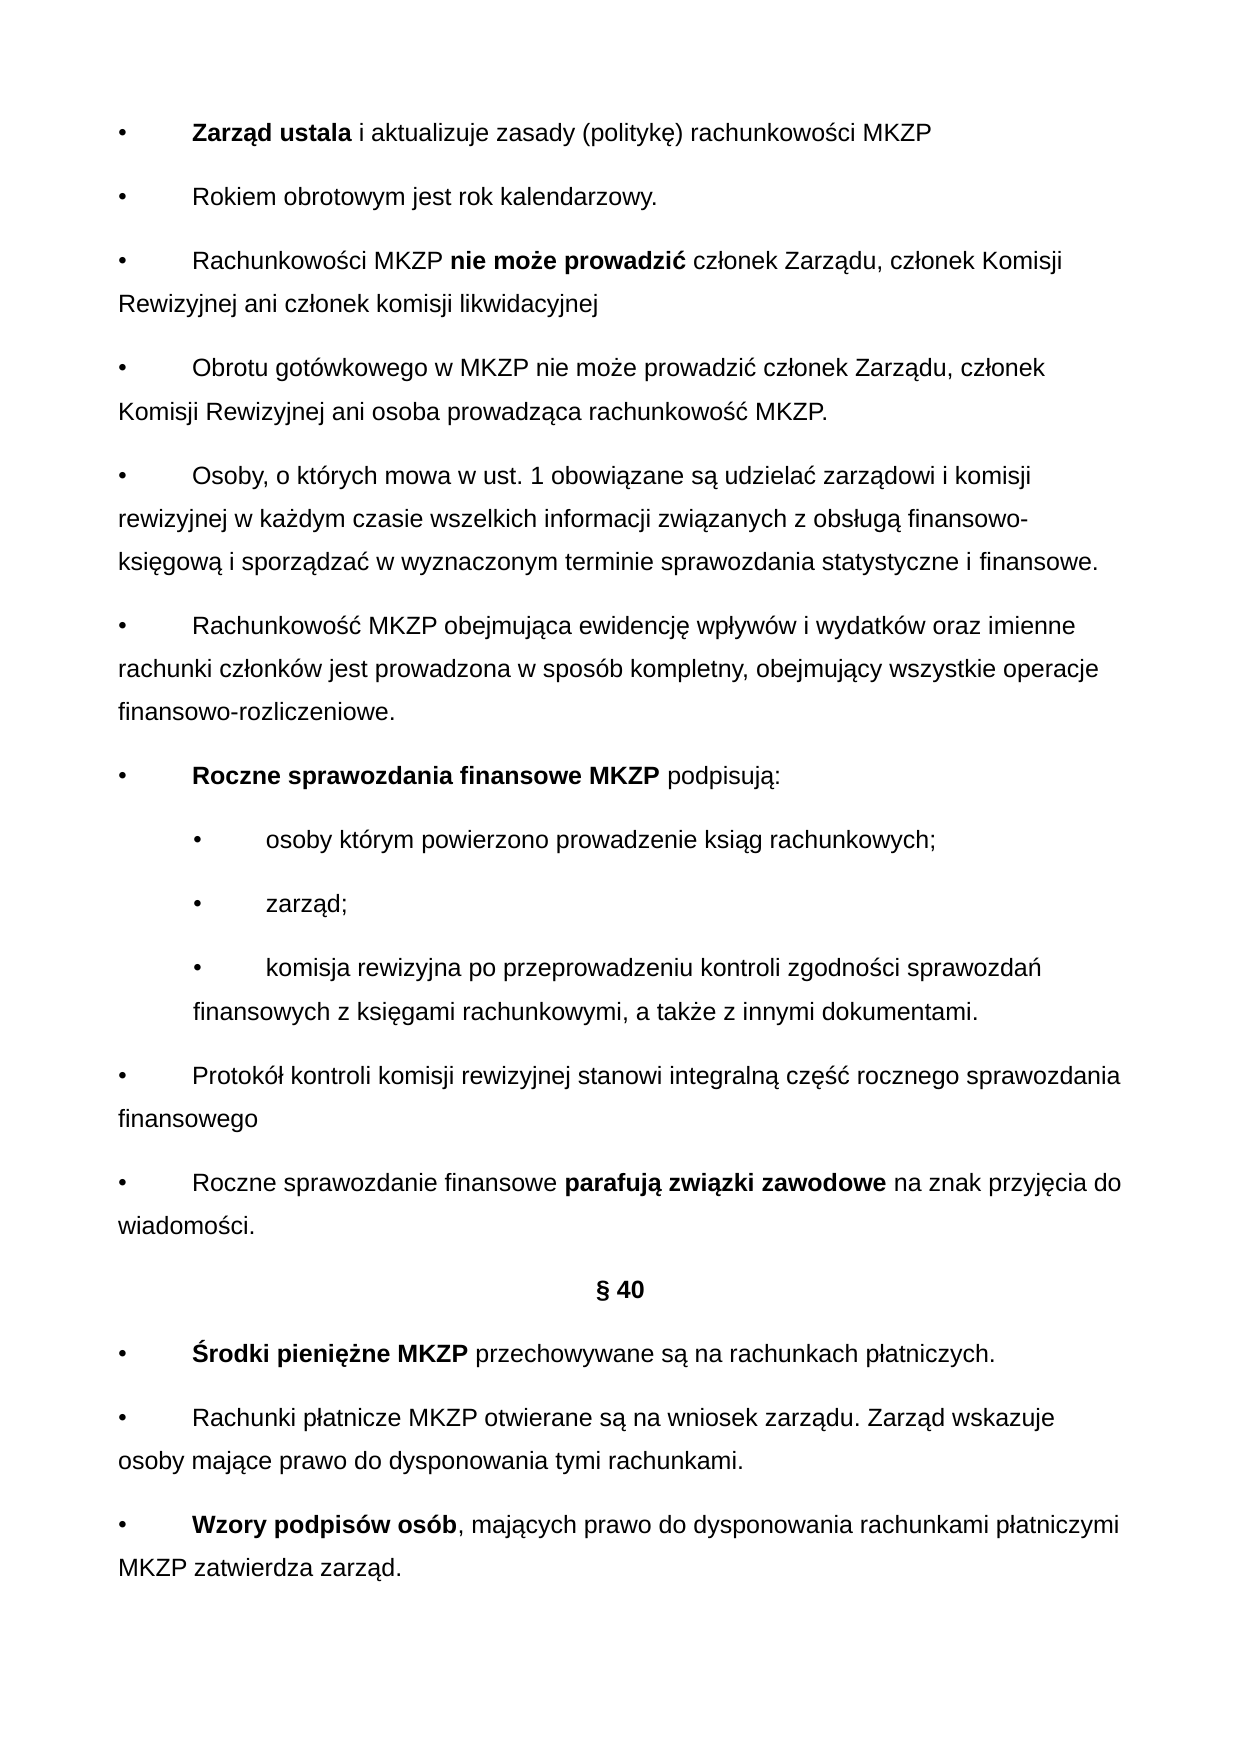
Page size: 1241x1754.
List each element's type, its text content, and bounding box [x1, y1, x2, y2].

list Roczne sprawozdania finansowe MKZP podpisują: [118, 761, 1122, 790]
list Rachunkowości MKZP nie może prowadzić członek Zarządu, członek Komisji Rewizyjnej ani członek komisji likwidacyjnej [118, 246, 1122, 318]
list Rokiem obrotowym jest rok kalendarzowy. [118, 182, 1122, 211]
list Rachunki płatnicze MKZP otwierane są na wniosek zarządu. Zarząd wskazuje osoby mające prawo do dysponowania tymi rachunkami. [118, 1403, 1122, 1475]
list Środki pieniężne MKZP przechowywane są na rachunkach płatniczych. [118, 1339, 1122, 1368]
list Zarząd ustala i aktualizuje zasady (politykę) rachunkowości MKZP [118, 118, 1122, 147]
list osoby którym powierzono prowadzenie ksiąg rachunkowych; [193, 825, 1122, 854]
list Roczne sprawozdanie finansowe parafują związki zawodowe na znak przyjęcia do wiadomości. [118, 1168, 1122, 1240]
text § 40 [118, 1275, 1122, 1304]
list Wzory podpisów osób, mających prawo do dysponowania rachunkami płatniczymi MKZP zatwierdza zarząd. [118, 1510, 1122, 1582]
list zarząd; [193, 889, 1122, 918]
list Obrotu gotówkowego w MKZP nie może prowadzić członek Zarządu, członek Komisji Rewizyjnej ani osoba prowadząca rachunkowość MKZP. [118, 353, 1122, 425]
list Rachunkowość MKZP obejmująca ewidencję wpływów i wydatków oraz imienne rachunki członków jest prowadzona w sposób kompletny, obejmujący wszystkie operacje finansowo-rozliczeniowe. [118, 611, 1122, 726]
list Osoby, o których mowa w ust. 1 obowiązane są udzielać zarządowi i komisji rewizyjnej w każdym czasie wszelkich informacji związanych z obsługą finansowo-księgową i sporządzać w wyznaczonym terminie sprawozdania statystyczne i finansowe. [118, 461, 1122, 576]
list Protokół kontroli komisji rewizyjnej stanowi integralną część rocznego sprawozdania finansowego [118, 1061, 1122, 1133]
list komisja rewizyjna po przeprowadzeniu kontroli zgodności sprawozdań finansowych z księgami rachunkowymi, a także z innymi dokumentami. [193, 953, 1122, 1025]
